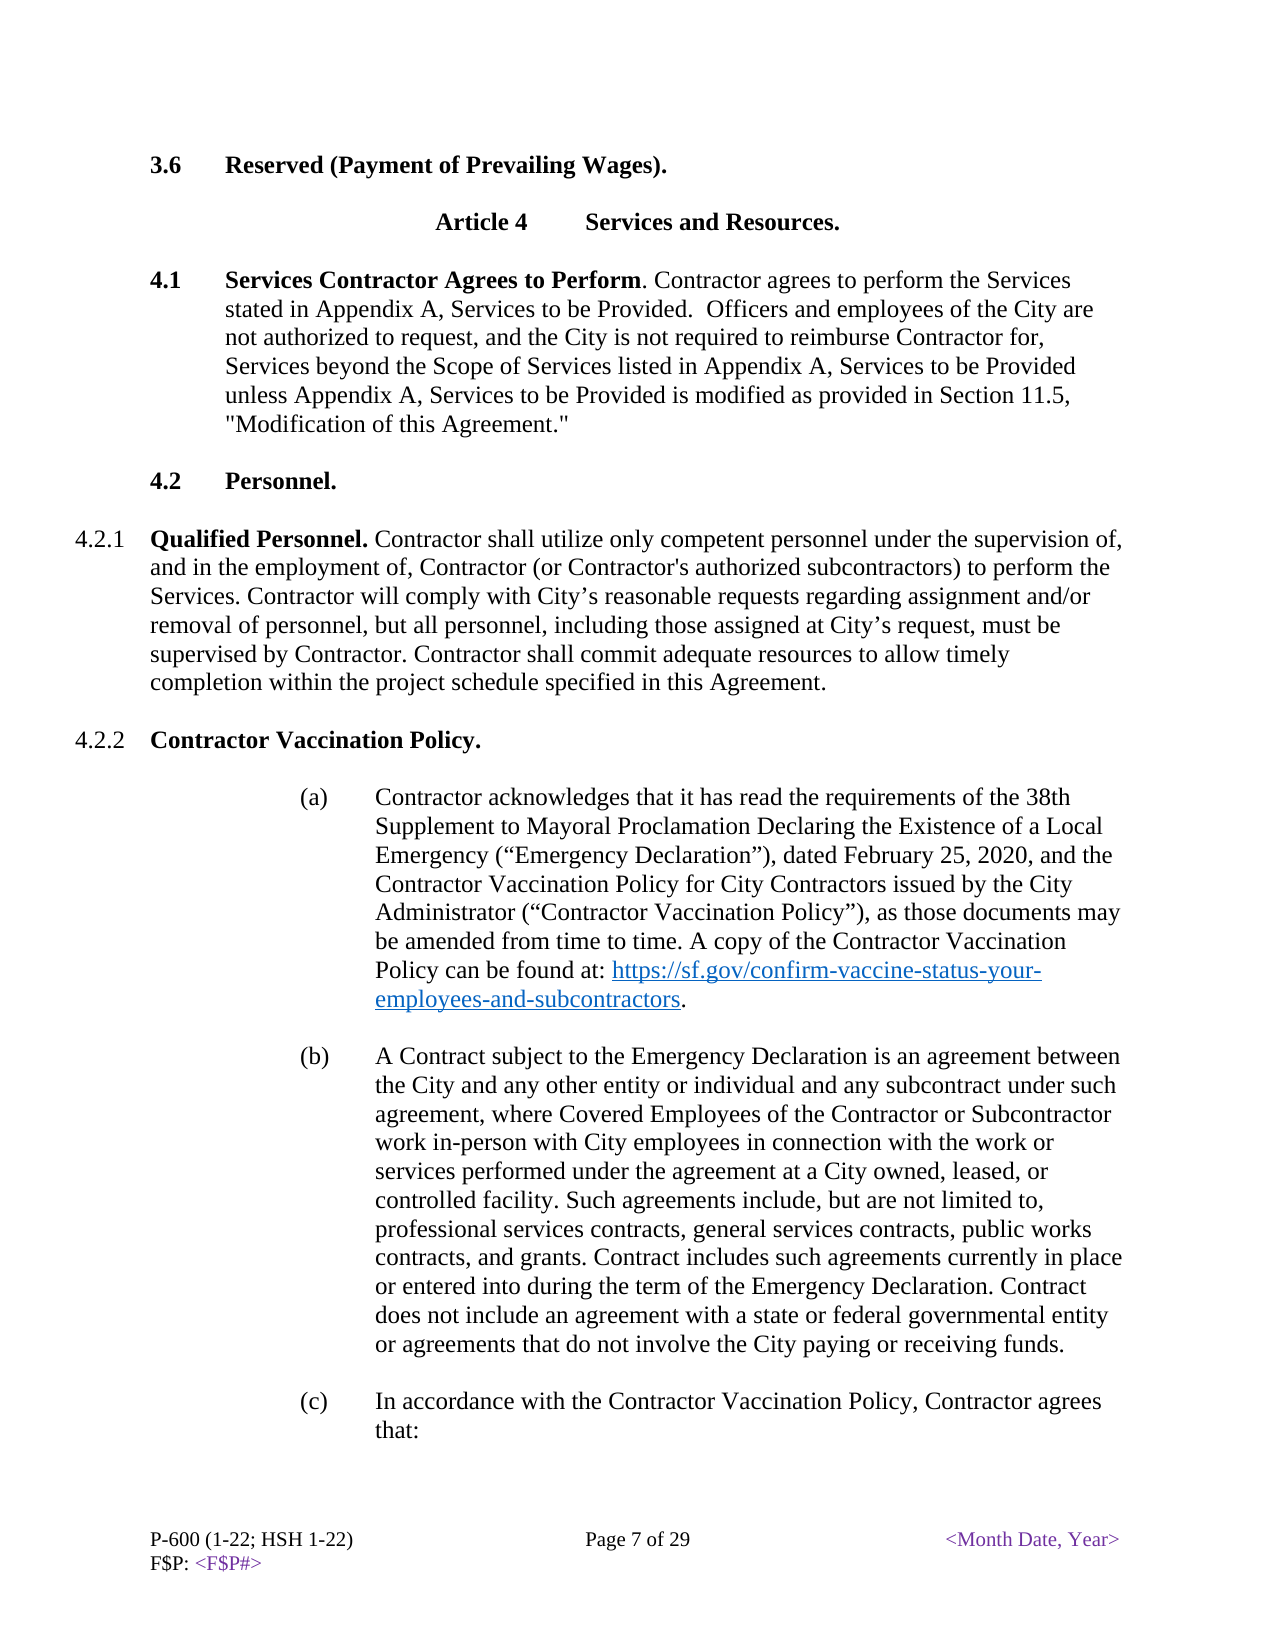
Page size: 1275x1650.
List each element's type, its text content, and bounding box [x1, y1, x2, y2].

text Services and Resources. [150, 207, 1125, 236]
text A Contract subject to the Emergency Declaration is an agreement between the City and any other entity or individual and any subcontract under such agreement, where Covered Employees of the Contractor or Subcontractor work in-person with City employees in connection with the work or services performed under the agreement at a City owned, leased, or controlled facility. Such agreements include, but are not limited to, professional services contracts, general services contracts, public works contracts, and grants. Contract includes such agreements currently in place or entered into during the term of the Emergency Declaration. Contract does not include an agreement with a state or federal governmental entity or agreements that do not involve the City paying or receiving funds. [300, 1041, 1125, 1357]
text Qualified Personnel. Contractor shall utilize only competent personnel under the supervision of, and in the employment of, Contractor (or Contractor's authorized subcontractors) to perform the Services. Contractor will comply with City’s reasonable requests regarding assignment and/or removal of personnel, but all personnel, including those assigned at City’s request, must be supervised by Contractor. Contractor shall commit adequate resources to allow timely completion within the project schedule specified in this Agreement. [75, 524, 1125, 696]
text In accordance with the Contractor Vaccination Policy, Contractor agrees that: [300, 1386, 1125, 1444]
text Contractor Vaccination Policy. [75, 725, 1125, 754]
text Personnel. [150, 466, 1125, 495]
text Contractor acknowledges that it has read the requirements of the 38th Supplement to Mayoral Proclamation Declaring the Existence of a Local Emergency (“Emergency Declaration”), dated February 25, 2020, and the Contractor Vaccination Policy for City Contractors issued by the City Administrator (“Contractor Vaccination Policy”), as those documents may be amended from time to time. A copy of the Contractor Vaccination Policy can be found at: https://sf.gov/confirm-vaccine-status-your-employees-and-subcontractors. [300, 782, 1125, 1012]
text Reserved (Payment of Prevailing Wages). [150, 150, 1125, 179]
text Services Contractor Agrees to Perform. Contractor agrees to perform the Services stated in Appendix A, Services to be Provided. Officers and employees of the City are not authorized to request, and the City is not required to reimburse Contractor for, Services beyond the Scope of Services listed in Appendix A, Services to be Provided unless Appendix A, Services to be Provided is modified as provided in Section 11.5, "Modification of this Agreement." [150, 265, 1125, 437]
